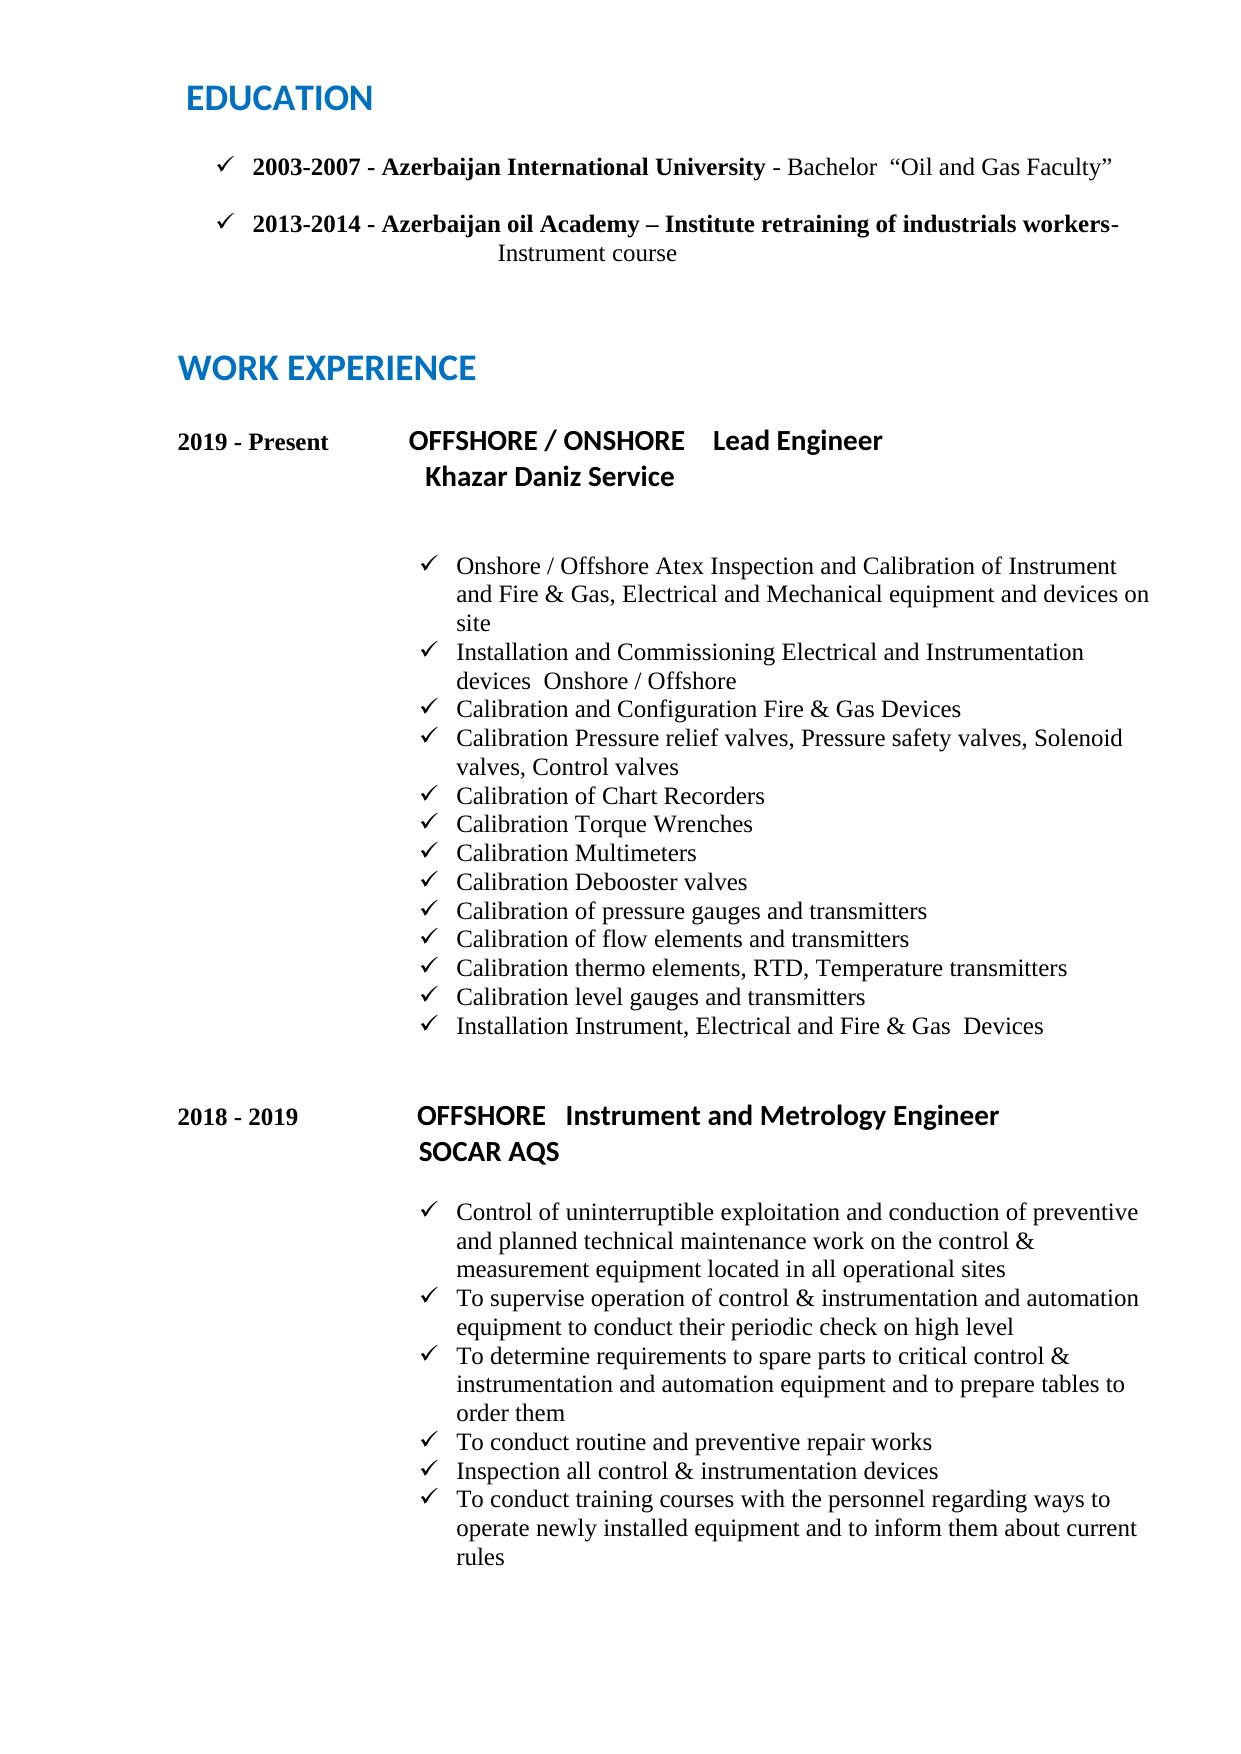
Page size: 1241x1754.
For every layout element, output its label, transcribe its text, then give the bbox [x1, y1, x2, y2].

list Calibration thermo elements, RTD, Temperature transmitters [418, 953, 1152, 982]
list Calibration level gauges and transmitters [418, 982, 1152, 1011]
text Khazar Daniz Service [177, 458, 1152, 493]
list Calibration of pressure gauges and transmitters [418, 896, 1152, 924]
subtitle EDUCATION [178, 74, 1152, 120]
list To determine requirements to spare parts to critical control & instrumentation and automation equipment and to prepare tables to order them [418, 1341, 1152, 1427]
list Onshore / Offshore Atex Inspection and Calibration of Instrument and Fire & Gas, Electrical and Mechanical equipment and devices on site [418, 551, 1152, 637]
list Calibration of Chart Recorders [418, 781, 1152, 809]
list Calibration Debooster valves [418, 867, 1152, 896]
list Calibration and Configuration Fire & Gas Devices [418, 694, 1152, 723]
text SOCAR AQS [382, 1133, 1152, 1168]
text Instrument course [472, 238, 1152, 267]
list 2013-2014 - Azerbaijan oil Academy – Institute retraining of industrials workers- [215, 209, 1152, 238]
list Calibration Torque Wrenches [418, 809, 1152, 838]
list 2003-2007 - Azerbaijan International University - Bachelor “Oil and Gas Faculty” [215, 152, 1152, 181]
list To conduct training courses with the personnel regarding ways to operate newly installed equipment and to inform them about current rules [418, 1484, 1152, 1571]
list To conduct routine and preventive repair works [418, 1427, 1152, 1456]
list Calibration of flow elements and transmitters [418, 924, 1152, 953]
text 2018 - 2019 OFFSHORE Instrument and Metrology Engineer [177, 1097, 1152, 1133]
subtitle WORK EXPERIENCE [178, 344, 1152, 389]
list To supervise operation of control & instrumentation and automation equipment to conduct their periodic check on high level [418, 1283, 1152, 1341]
list Inspection all control & instrumentation devices [418, 1456, 1152, 1484]
list Calibration Multimeters [418, 838, 1152, 867]
list Control of uninterruptible exploitation and conduction of preventive and planned technical maintenance work on the control & measurement equipment located in all operational sites [418, 1197, 1152, 1283]
list Installation Instrument, Electrical and Fire & Gas Devices [418, 1011, 1152, 1039]
list Installation and Commissioning Electrical and Instrumentation devices Onshore / Offshore [418, 637, 1152, 694]
text 2019 - Present OFFSHORE / ONSHORE Lead Engineer [177, 422, 1152, 458]
list Calibration Pressure relief valves, Pressure safety valves, Solenoid valves, Control valves [418, 723, 1152, 781]
